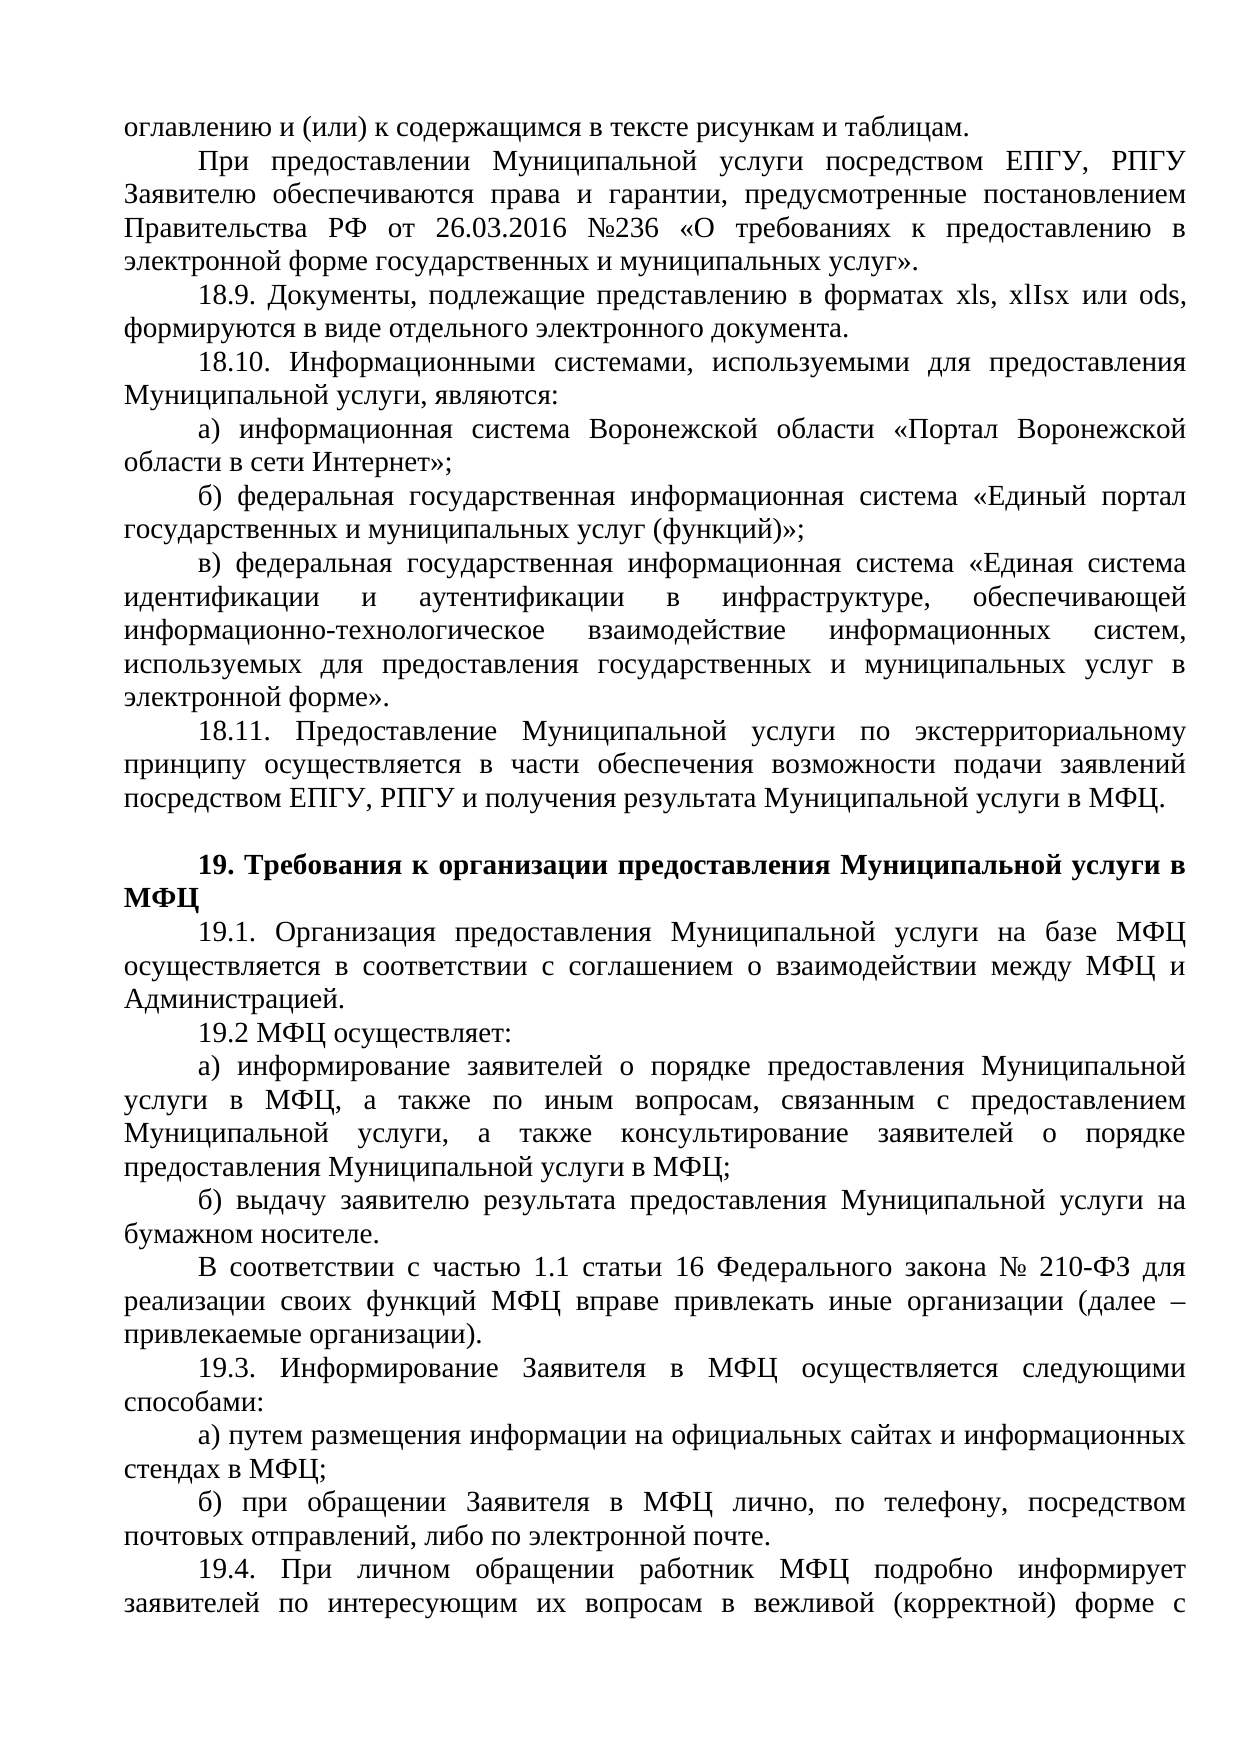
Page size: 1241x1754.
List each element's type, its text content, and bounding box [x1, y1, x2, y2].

text В соответствии с частью 1.1 статьи 16 Федерального закона № 210-ФЗ для реализации своих функций МФЦ вправе привлекать иные организации (далее – привлекаемые организации). [124, 1249, 1187, 1350]
text а) путем размещения информации на официальных сайтах и информационных стендах в МФЦ; [124, 1417, 1187, 1484]
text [124, 109, 1187, 143]
text 18.10. Информационными системами, используемыми для предоставления Муниципальной услуги, являются: [124, 344, 1187, 411]
text а) информационная система Воронежской области «Портал Воронежской области в сети Интернет»; [124, 411, 1187, 478]
text 19.1. Организация предоставления Муниципальной услуги на базе МФЦ осуществляется в соответствии с соглашением о взаимодействии между МФЦ и Администрацией. [124, 914, 1187, 1015]
text б) при обращении Заявителя в МФЦ лично, по телефону, посредством почтовых отправлений, либо по электронной почте. [124, 1484, 1187, 1551]
text При предоставлении Муниципальной услуги посредством ЕПГУ, РПГУ Заявителю обеспечиваются права и гарантии, предусмотренные постановлением Правительства РФ от 26.03.2016 №236 «О требованиях к предоставлению в электронной форме государственных и муниципальных услуг». [124, 143, 1187, 277]
text а) информирование заявителей о порядке предоставления Муниципальной услуги в МФЦ, а также по иным вопросам, связанным с предоставлением Муниципальной услуги, а также консультирование заявителей о порядке предоставления Муниципальной услуги в МФЦ; [124, 1048, 1187, 1182]
text в) федеральная государственная информационная система «Единая система идентификации и аутентификации в инфраструктуре, обеспечивающей информационно-технологическое взаимодействие информационных систем, используемых для предоставления государственных и муниципальных услуг в электронной форме». [124, 545, 1187, 713]
text 18.11. Предоставление Муниципальной услуги по экстерриториальному принципу осуществляется в части обеспечения возможности подачи заявлений посредством ЕПГУ, РПГУ и получения результата Муниципальной услуги в МФЦ. [124, 713, 1187, 813]
text 19.3. Информирование Заявителя в МФЦ осуществляется следующими способами: [124, 1350, 1187, 1417]
text 19.2 МФЦ осуществляет: [124, 1015, 1187, 1048]
text 18.9. Документы, подлежащие представлению в форматах xls, xlIsx или ods, формируются в виде отдельного электронного документа. [124, 277, 1187, 344]
text б) федеральная государственная информационная система «Единый портал государственных и муниципальных услуг (функций)»; [124, 478, 1187, 545]
text 19. Требования к организации предоставления Муниципальной услуги в МФЦ [124, 847, 1187, 914]
text б) выдачу заявителю результата предоставления Муниципальной услуги на бумажном носителе. [124, 1182, 1187, 1249]
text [124, 1551, 1187, 1618]
